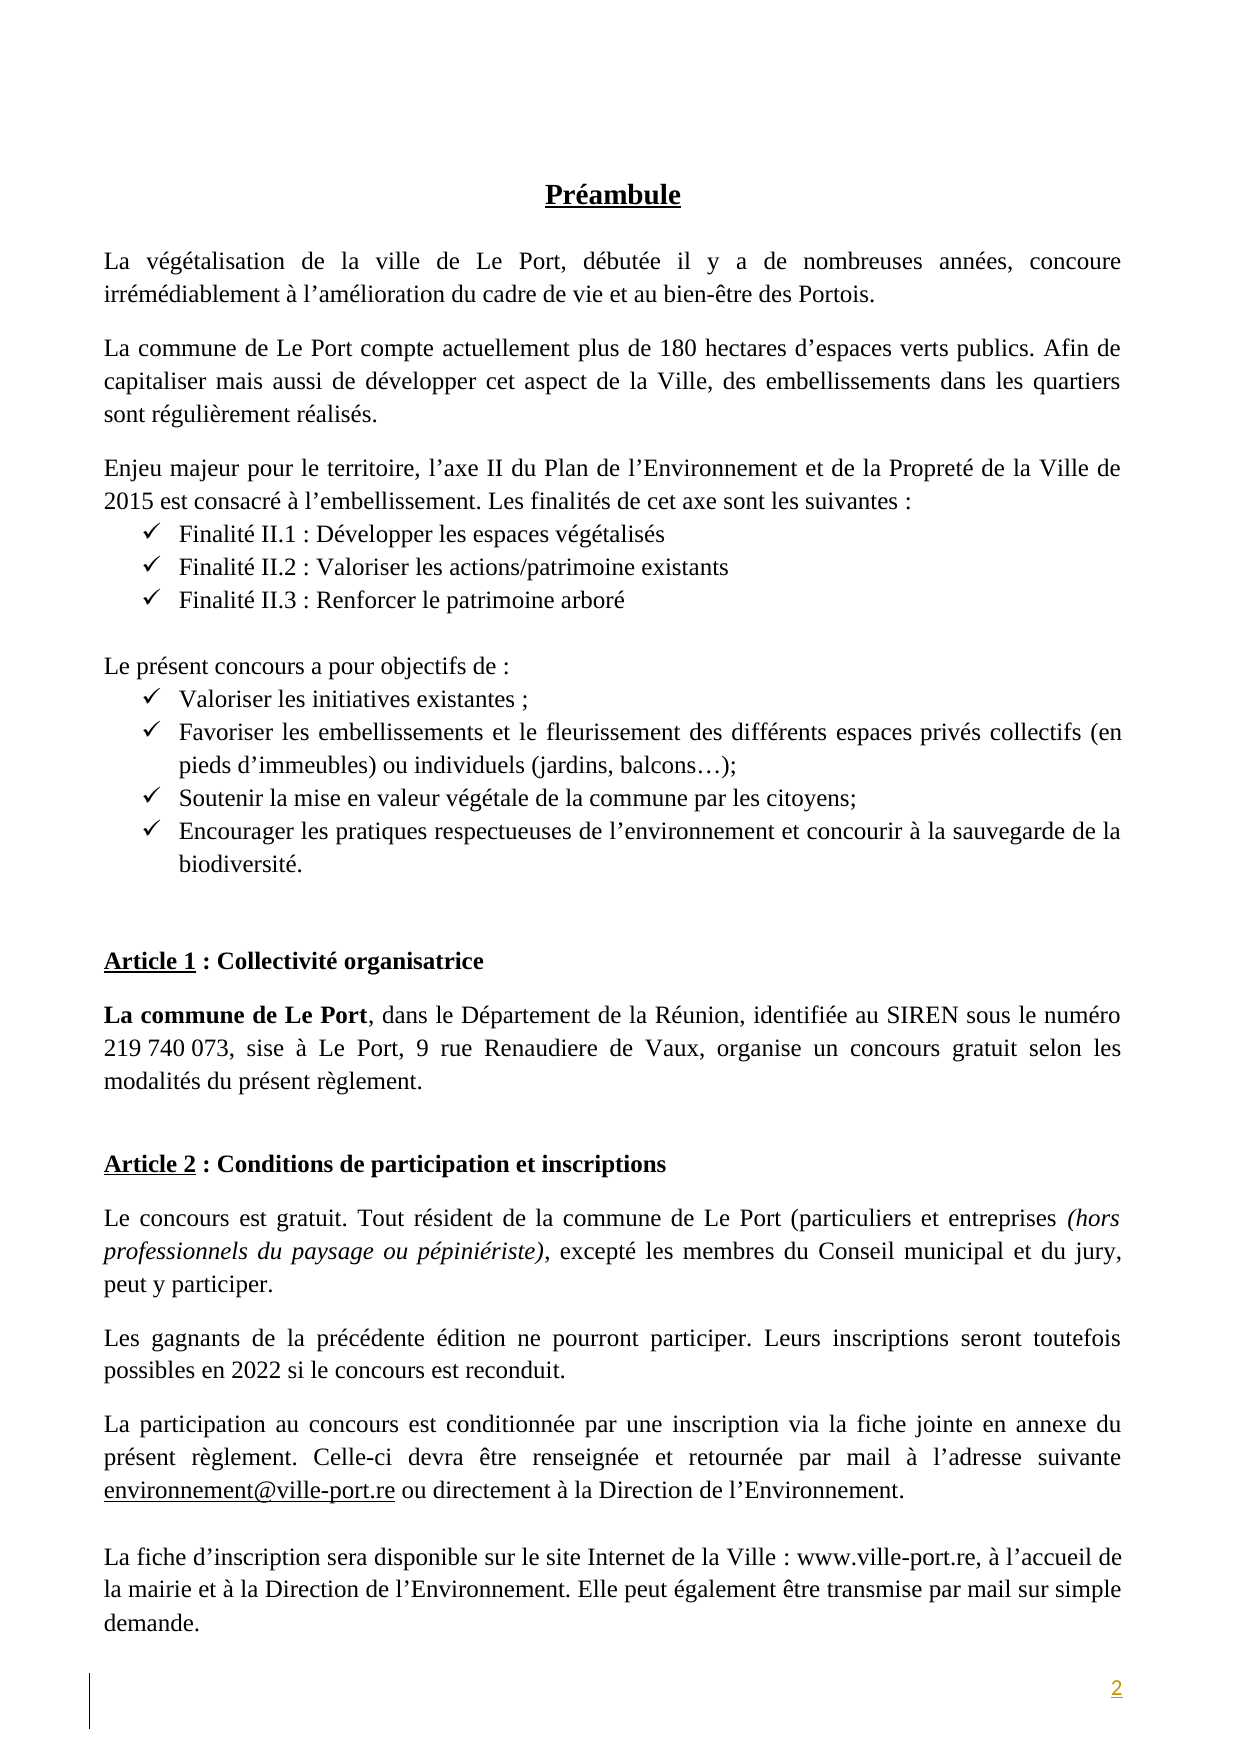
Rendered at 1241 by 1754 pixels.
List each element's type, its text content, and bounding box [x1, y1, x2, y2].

text Article 1 : Collectivité organisatrice [103, 946, 1122, 975]
text Préambule [103, 177, 1122, 210]
text Les gagnants de la précédente édition ne pourront participer. Leurs inscriptions seront toutefois possibles en 2022 si le concours est reconduit. [103, 1323, 1122, 1384]
list Finalité II.3 : Renforcer le patrimoine arboré [141, 585, 1122, 613]
text Article 2 : Conditions de participation et inscriptions [103, 1149, 1122, 1178]
text La commune de Le Port, dans le Département de la Réunion, identifiée au SIREN sous le numéro 219 740 073, sise à Le Port, 9 rue Renaudiere de Vaux, organise un concours gratuit selon les modalités du présent règlement. [103, 1000, 1122, 1095]
text La participation au concours est conditionnée par une inscription via la fiche jointe en annexe du présent règlement. Celle-ci devra être renseignée et retournée par mail à l’adresse suivante environnement@ville-port.re ou directement à la Direction de l’Environnement. [103, 1409, 1122, 1504]
text Le présent concours a pour objectifs de : [103, 651, 1122, 679]
list Encourager les pratiques respectueuses de l’environnement et concourir à la sauvegarde de la biodiversité. [141, 816, 1122, 878]
list Favoriser les embellissements et le fleurissement des différents espaces privés collectifs (en pieds d’immeubles) ou individuels (jardins, balcons…); [141, 717, 1122, 779]
text Enjeu majeur pour le territoire, l’axe II du Plan de l’Environnement et de la Propreté de la Ville de 2015 est consacré à l’embellissement. Les finalités de cet axe sont les suivantes : [103, 453, 1122, 514]
list Soutenir la mise en valeur végétale de la commune par les citoyens; [141, 783, 1122, 812]
text La fiche d’inscription sera disponible sur le site Internet de la Ville : www.ville-port.re, à l’accueil de la mairie et à la Direction de l’Environnement. Elle peut également être transmise par mail sur simple demande. [103, 1542, 1122, 1636]
text La commune de Le Port compte actuellement plus de 180 hectares d’espaces verts publics. Afin de capitaliser mais aussi de développer cet aspect de la Ville, des embellissements dans les quartiers sont régulièrement réalisés. [103, 333, 1122, 428]
list Valoriser les initiatives existantes ; [141, 684, 1122, 713]
text La végétalisation de la ville de Le Port, débutée il y a de nombreuses années, concoure irrémédiablement à l’amélioration du cadre de vie et au bien-être des Portois. [103, 246, 1122, 308]
list Finalité II.1 : Développer les espaces végétalisés [141, 519, 1122, 547]
list Finalité II.2 : Valoriser les actions/patrimoine existants [141, 552, 1122, 581]
text Le concours est gratuit. Tout résident de la commune de Le Port (particuliers et entreprises (hors professionnels du paysage ou pépiniériste), excepté les membres du Conseil municipal et du jury, peut y participer. [103, 1203, 1122, 1297]
